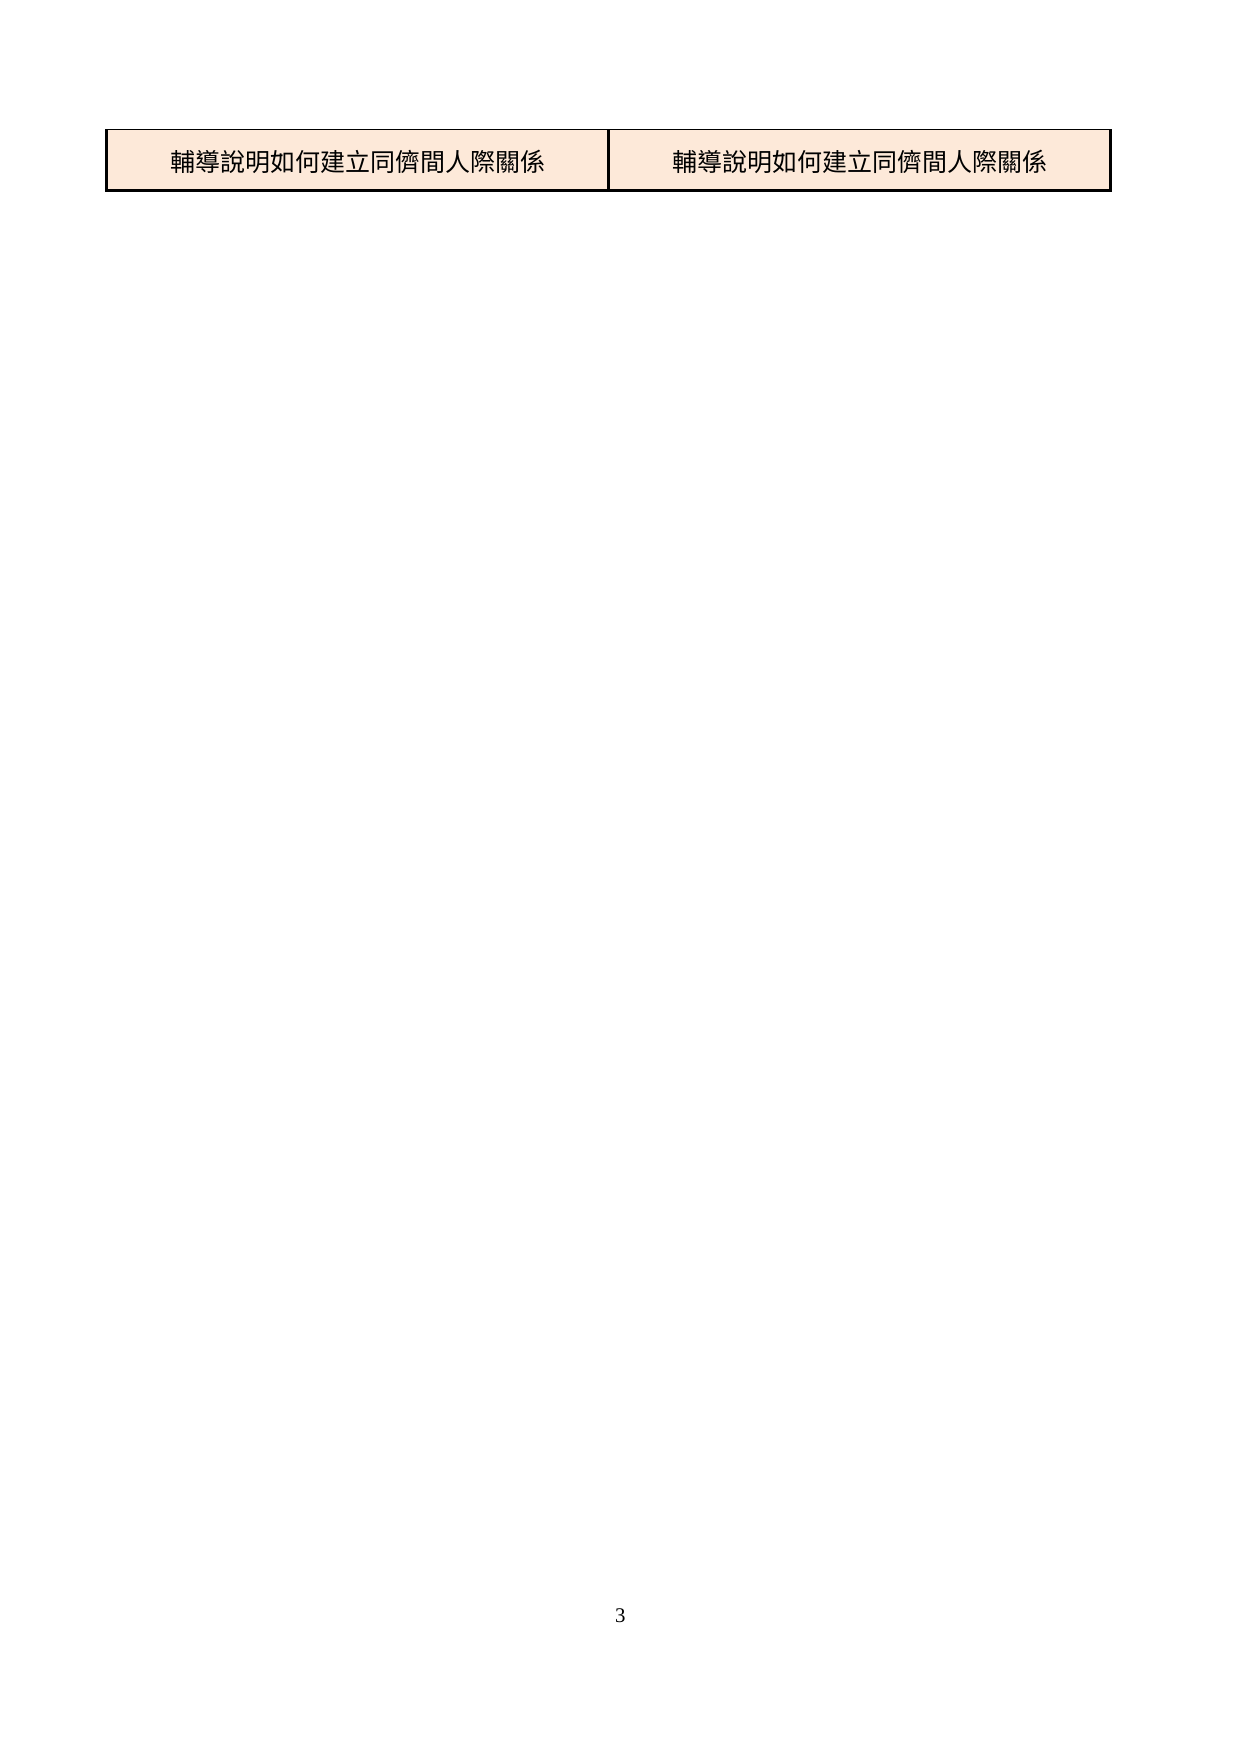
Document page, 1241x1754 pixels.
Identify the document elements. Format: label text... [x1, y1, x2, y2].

table_cell 輔導說明如何建立同儕間人際關係 [610, 130, 1109, 189]
table_cell 輔導說明如何建立同儕間人際關係 [108, 130, 607, 189]
